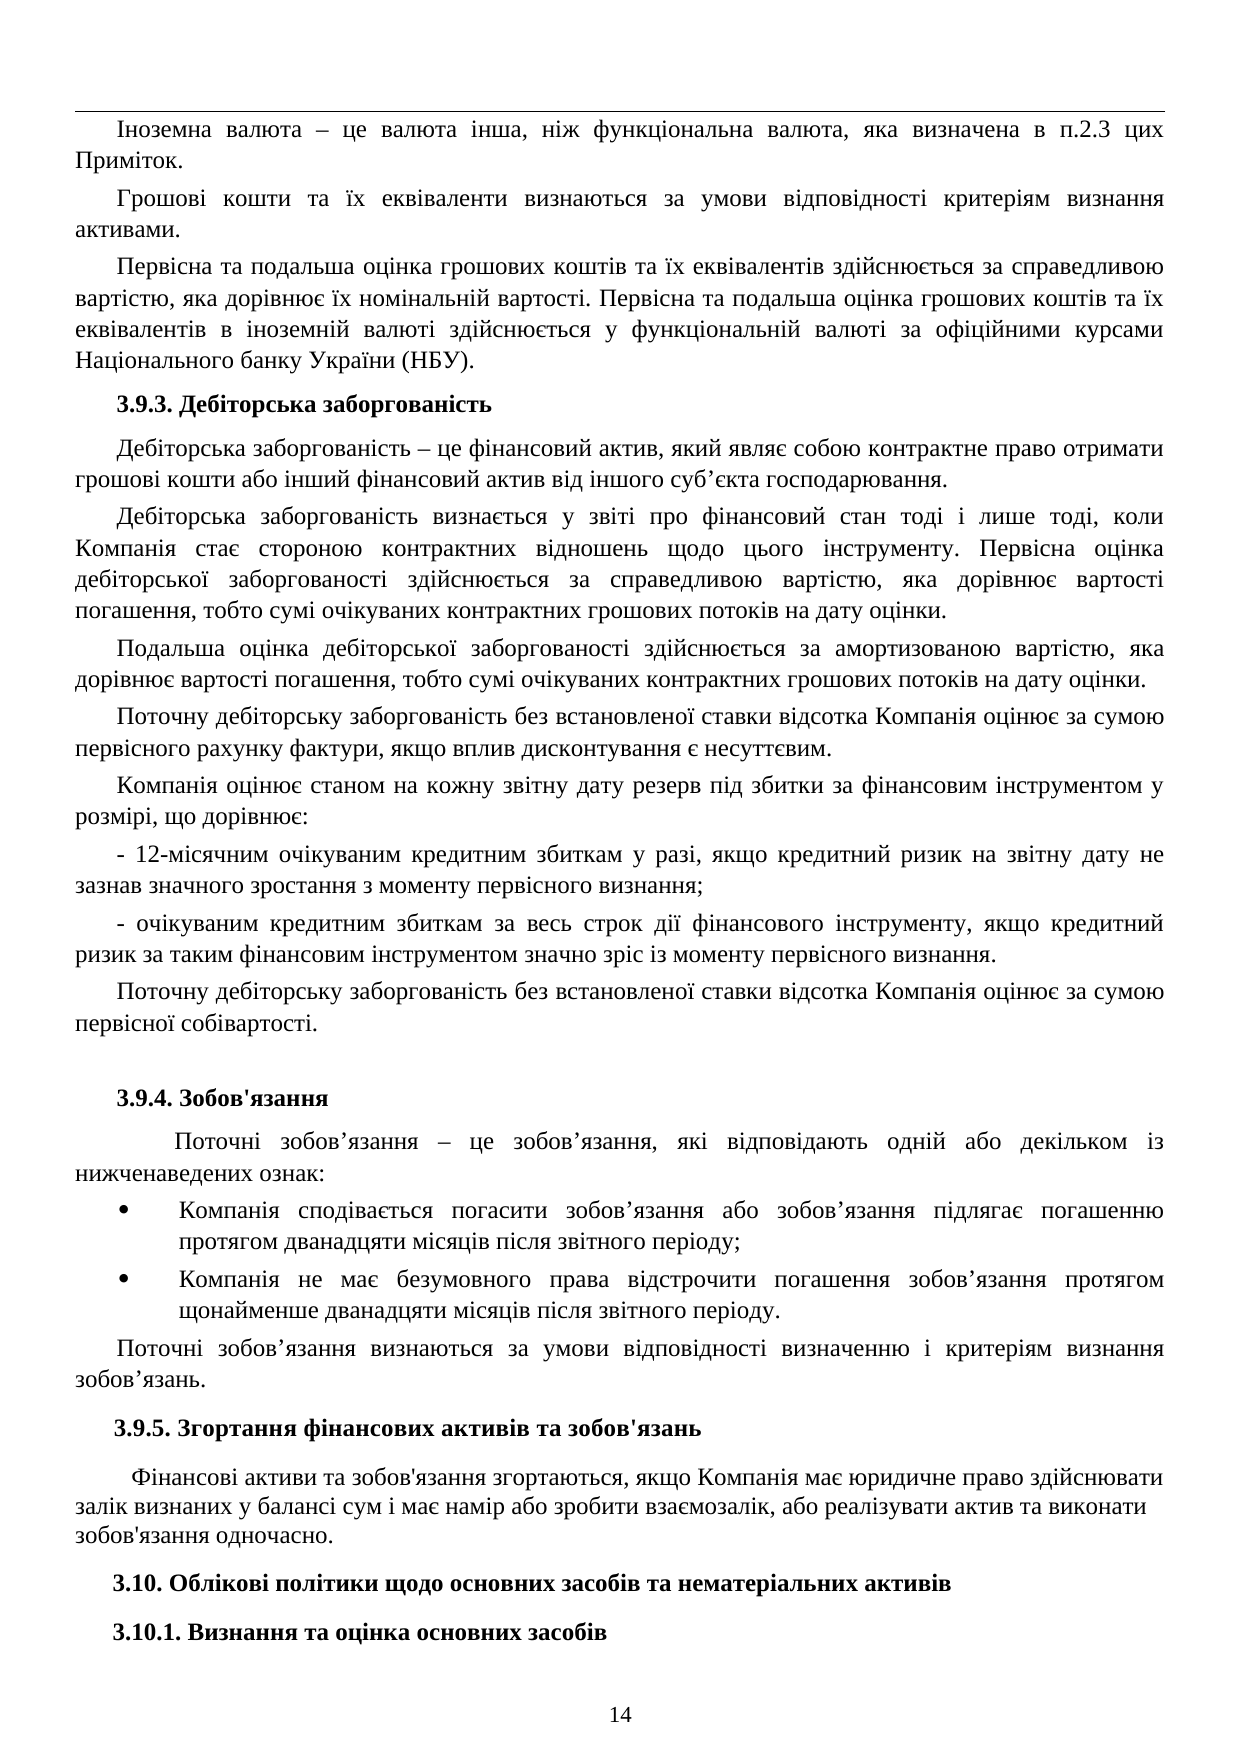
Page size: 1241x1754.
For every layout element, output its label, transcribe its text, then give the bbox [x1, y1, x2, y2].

text Компанія оцінює станом на кожну звітну дату резерв під збитки за фінансовим інструментом у розмірі, що дорівнює: [75, 768, 1165, 831]
text Дебіторська заборгованість визнається у звіті про фінансовий стан тоді і лише тоді, коли Компанія стає стороною контрактних відношень щодо цього інструменту. Первісна оцінка дебіторської заборгованості здійснюється за справедливою вартістю, яка дорівнює вартості погашення, тобто сумі очікуваних контрактних грошових потоків на дату оцінки. [75, 500, 1165, 625]
text Грошові кошти та їх еквіваленти визнаються за умови відповідності критеріям визнання активами. [75, 181, 1165, 243]
text 3.10. Облікові політики щодо основних засобів та нематеріальних активів [75, 1568, 1165, 1597]
text Подальша оцінка дебіторської заборгованості здійснюється за амортизованою вартістю, яка дорівнює вартості погашення, тобто сумі очікуваних контрактних грошових потоків на дату оцінки. [75, 631, 1165, 693]
text Іноземна валюта – це валюта інша, ніж функціональна валюта, яка визначена в п.2.3 цих Приміток. [75, 112, 1165, 175]
text - очікуваним кредитним збиткам за весь строк дії фінансового інструменту, якщо кредитний ризик за таким фінансовим інструментом значно зріс із моменту первісного визнання. [75, 906, 1165, 968]
text Поточну дебіторську заборгованість без встановленої ставки відсотка Компанія оцінює за сумою первісного рахунку фактури, якщо вплив дисконтування є несуттєвим. [75, 700, 1165, 762]
text 3.9.3. Дебіторська заборгованість [75, 387, 1165, 418]
text 3.9.5. Згортання фінансових активів та зобов'язань [75, 1413, 1165, 1442]
text Первісна та подальша оцінка грошових коштів та їх еквівалентів здійснюється за справедливою вартістю, яка дорівнює їх номінальній вартості. Первісна та подальша оцінка грошових коштів та їх еквівалентів в іноземній валюті здійснюється у функціональній валюті за офіційними курсами Національного банку України (НБУ). [75, 250, 1165, 375]
list Компанія не має безумовного права відстрочити погашення зобов’язання протягом щонайменше дванадцяти місяців після звітного періоду. [119, 1262, 1165, 1325]
text 3.10.1. Визнання та оцінка основних засобів [75, 1617, 1165, 1646]
text Поточну дебіторську заборгованість без встановленої ставки відсотка Компанія оцінює за сумою первісної собівартості. [75, 975, 1165, 1037]
text Дебіторська заборгованість – це фінансовий актив, який являє собою контрактне право отримати грошові кошти або інший фінансовий актив від іншого суб’єкта господарювання. [75, 431, 1165, 493]
text - 12-місячним очікуваним кредитним збиткам у разі, якщо кредитний ризик на звітну дату не зазнав значного зростання з моменту первісного визнання; [75, 837, 1165, 900]
text Поточні зобов’язання визнаються за умови відповідності визначенню і критеріям визнання зобов’язань. [75, 1331, 1165, 1393]
list Компанія сподівається погасити зобов’язання або зобов’язання підлягає погашенню протягом дванадцяти місяців після звітного періоду; [119, 1193, 1165, 1256]
text 3.9.4. Зобов'язання [75, 1081, 1165, 1112]
text Поточні зобов’язання – це зобов’язання, які відповідають одній або декільком із нижченаведених ознак: [75, 1125, 1165, 1187]
text Фінансові активи та зобов'язання згортаються, якщо Компанія має юридичне право здійснювати залік визнаних у балансі сум і має намір або зробити взаємозалік, або реалізувати актив та виконати зобов'язання одночасно. [75, 1462, 1165, 1548]
